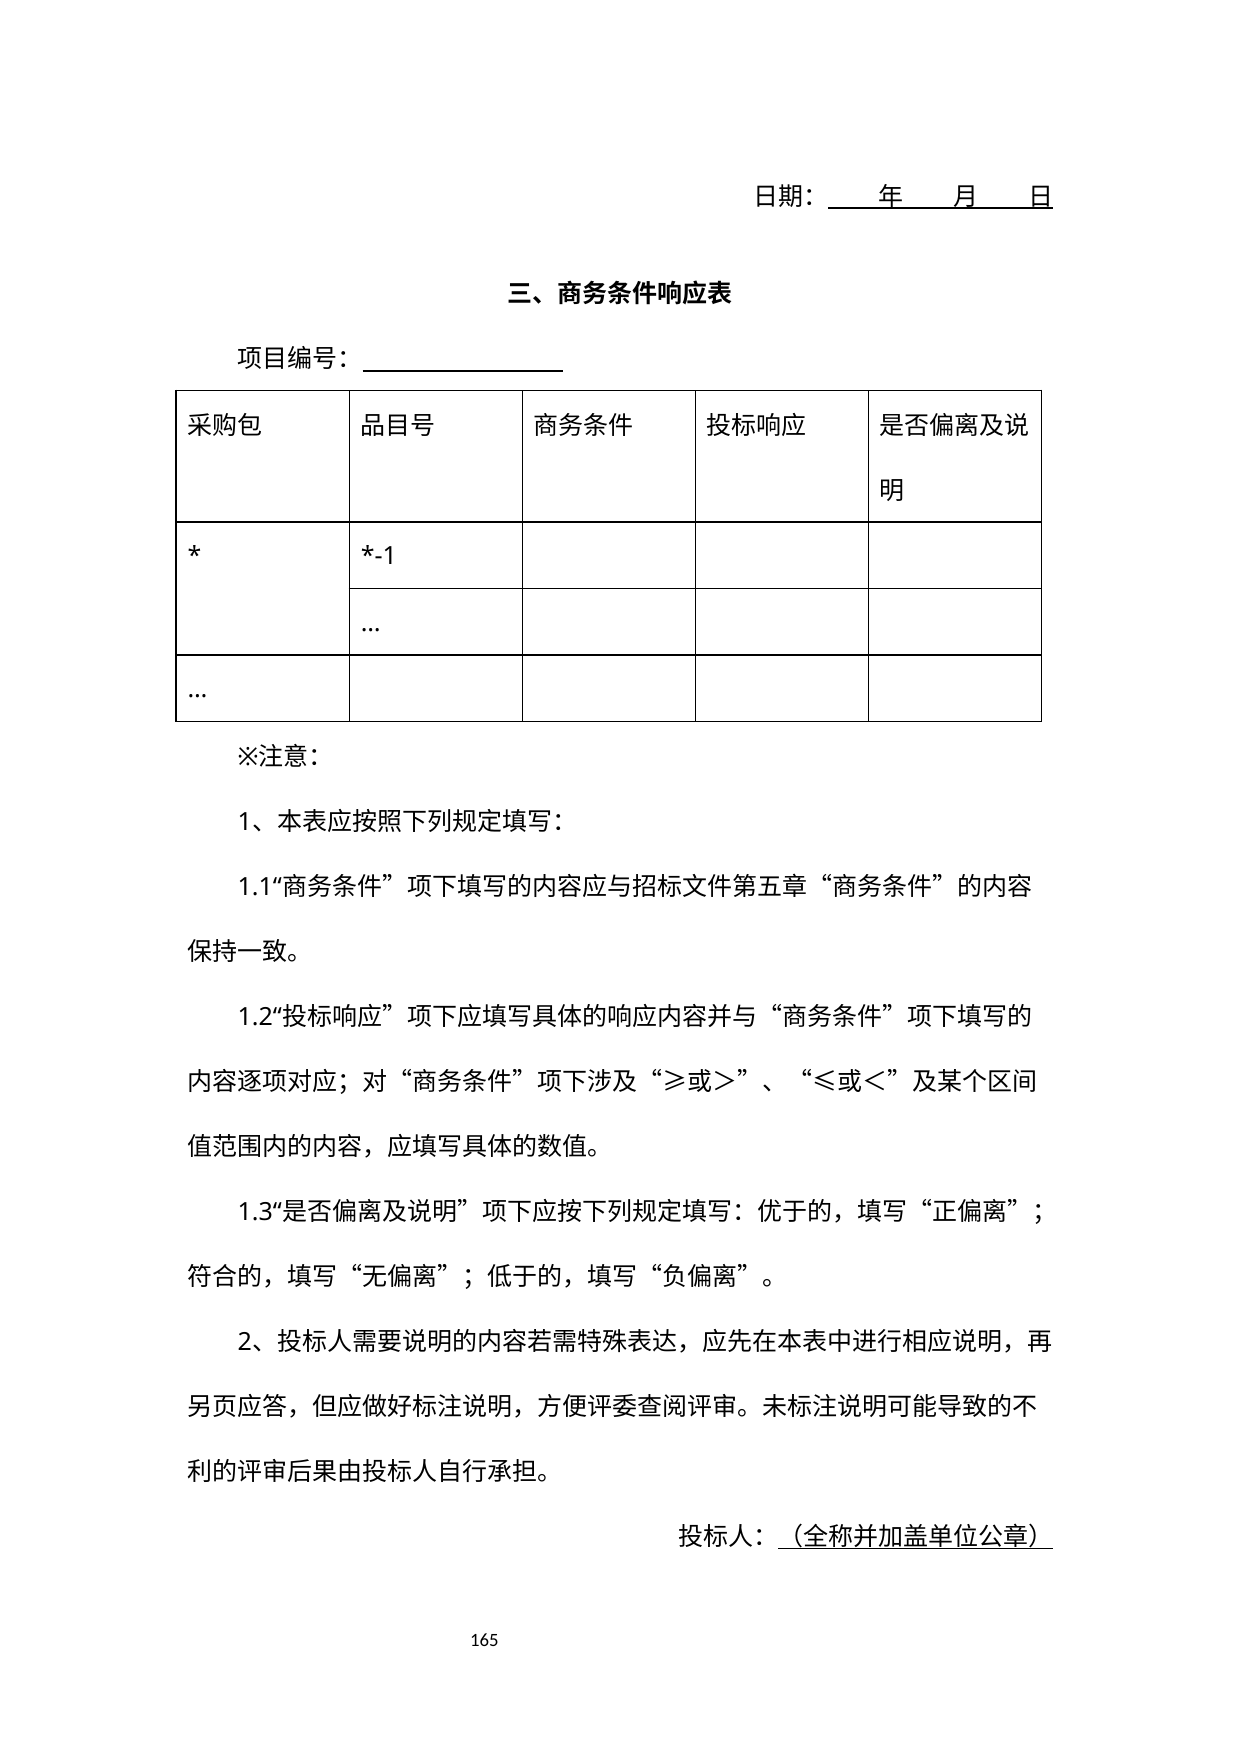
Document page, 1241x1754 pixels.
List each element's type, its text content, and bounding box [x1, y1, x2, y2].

table_cell [696, 589, 868, 654]
text 投标人：（全称并加盖单位公章） [187, 1502, 1053, 1567]
table_header 品目号 [350, 391, 522, 521]
text 项目编号： [187, 324, 1053, 389]
table_cell [523, 589, 695, 654]
table_header 投标响应 [696, 391, 868, 521]
text ※注意： [187, 722, 1053, 787]
table_header 采购包 [177, 391, 349, 521]
table_cell * [177, 523, 349, 654]
text 1.2“投标响应”项下应填写具体的响应内容并与“商务条件”项下填写的内容逐项对应；对“商务条件”项下涉及“≥或＞”、“≤或＜”及某个区间值范围内的内容，应填写具体的数值。 [187, 982, 1053, 1177]
table_cell … [350, 589, 522, 654]
text 日期： 年 月 日 [187, 162, 1053, 227]
table_cell [869, 523, 1041, 588]
table_header 商务条件 [523, 391, 695, 521]
table_cell *-1 [350, 523, 522, 588]
text 1.3“是否偏离及说明”项下应按下列规定填写：优于的，填写“正偏离”；符合的，填写“无偏离”；低于的，填写“负偏离”。 [187, 1177, 1053, 1307]
table_cell [350, 656, 522, 721]
text 1、本表应按照下列规定填写： [187, 787, 1053, 852]
table_header 是否偏离及说明 [869, 391, 1041, 521]
table_cell [696, 656, 868, 721]
table_cell [869, 656, 1041, 721]
text 2、投标人需要说明的内容若需特殊表达，应先在本表中进行相应说明，再另页应答，但应做好标注说明，方便评委查阅评审。未标注说明可能导致的不利的评审后果由投标人自行承担。 [187, 1307, 1053, 1502]
text 1.1“商务条件”项下填写的内容应与招标文件第五章“商务条件”的内容保持一致。 [187, 852, 1053, 982]
table_cell [696, 523, 868, 588]
table_cell [523, 656, 695, 721]
table_cell [869, 589, 1041, 654]
table_cell [523, 523, 695, 588]
text 三、商务条件响应表 [187, 259, 1053, 324]
table_cell … [177, 656, 349, 721]
